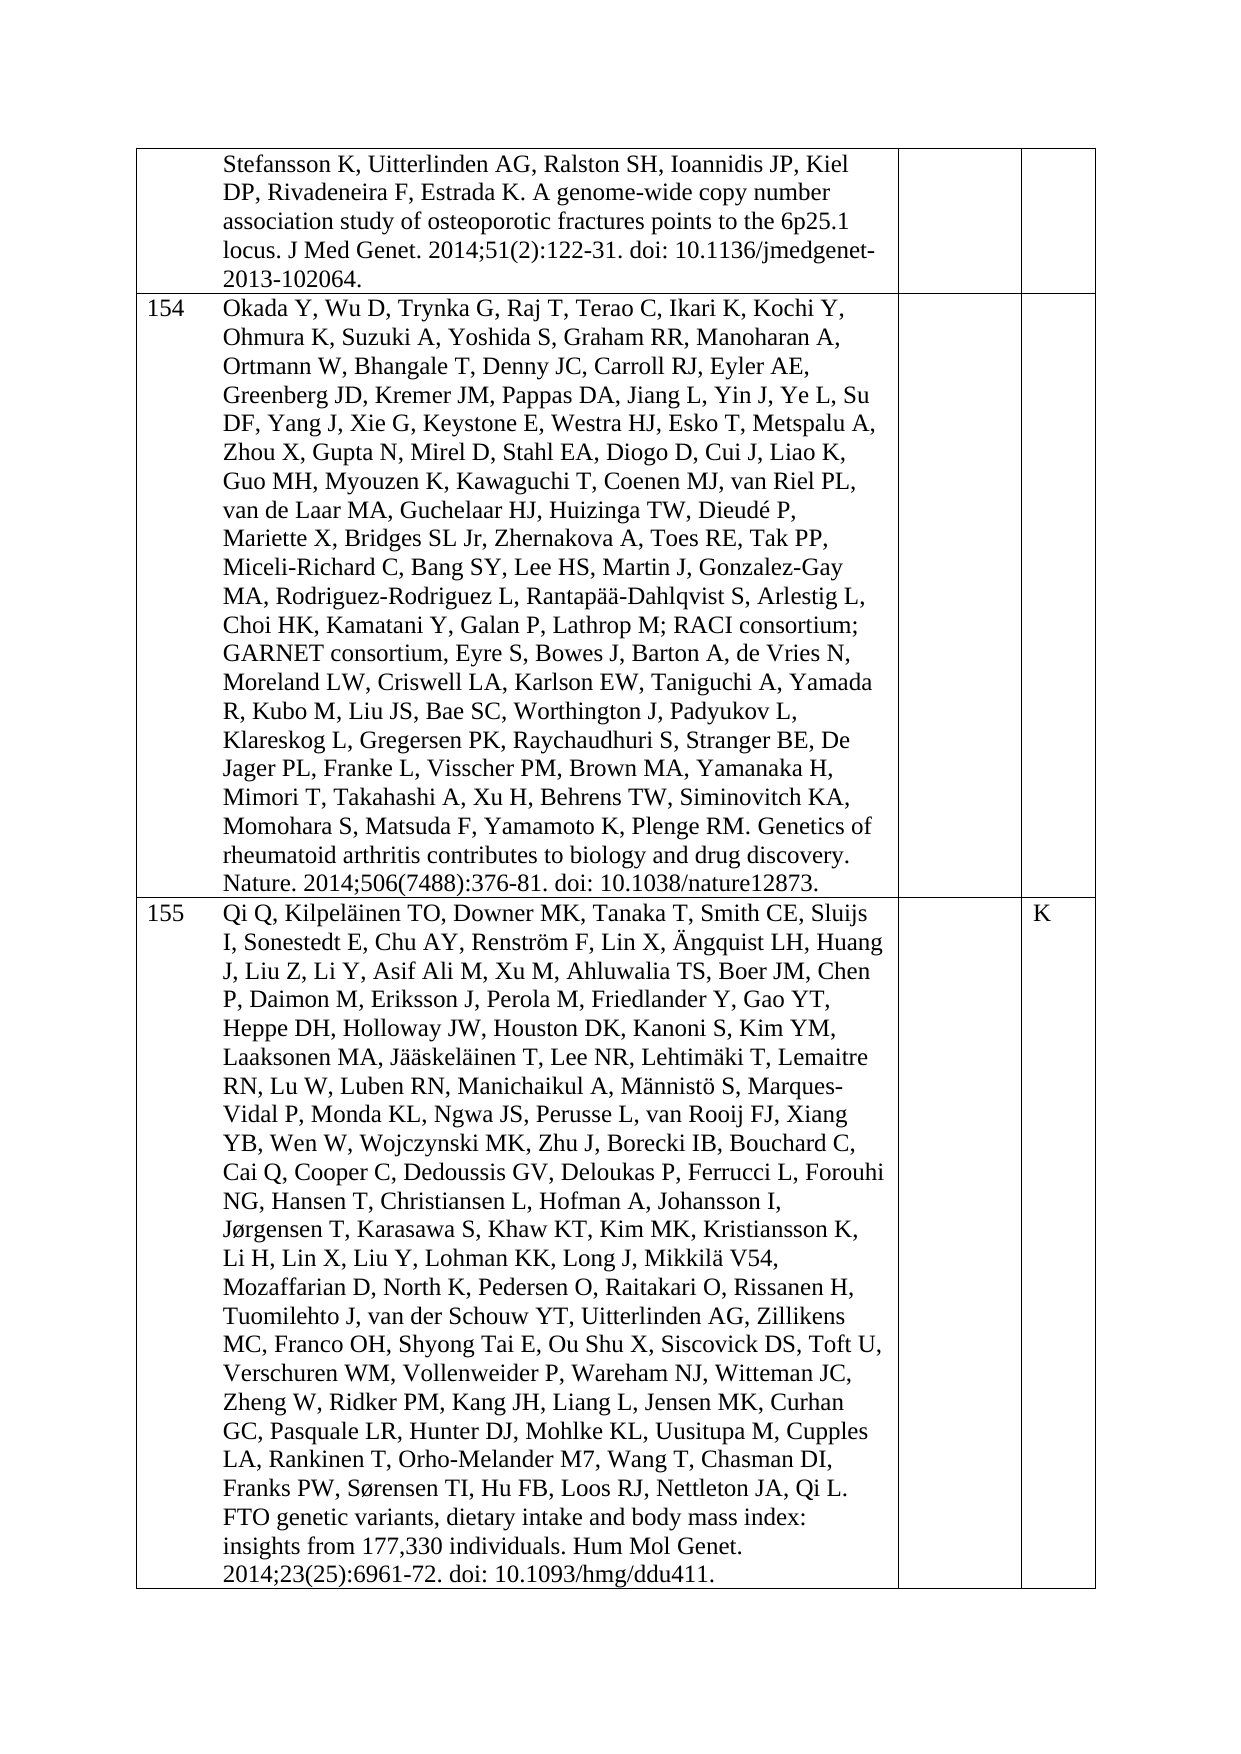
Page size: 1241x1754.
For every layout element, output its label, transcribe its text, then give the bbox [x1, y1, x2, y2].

table_cell [1022, 294, 1095, 897]
table_cell [1022, 149, 1095, 292]
table_cell Okada Y, Wu D, Trynka G, Raj T, Terao C, Ikari K, Kochi Y, Ohmura K, Suzuki A, Yoshida S, Graham RR, Manoharan A, Ortmann W, Bhangale T, Denny JC, Carroll RJ, Eyler AE, Greenberg JD, Kremer JM, Pappas DA, Jiang L, Yin J, Ye L, Su DF, Yang J, Xie G, Keystone E, Westra HJ, Esko T, Metspalu A, Zhou X, Gupta N, Mirel D, Stahl EA, Diogo D, Cui J, Liao K, Guo MH, Myouzen K, Kawaguchi T, Coenen MJ, van Riel PL, van de Laar MA, Guchelaar HJ, Huizinga TW, Dieudé P, Mariette X, Bridges SL Jr, Zhernakova A, Toes RE, Tak PP, Miceli-Richard C, Bang SY, Lee HS, Martin J, Gonzalez-Gay MA, Rodriguez-Rodriguez L, Rantapää-Dahlqvist S, Arlestig L, Choi HK, Kamatani Y, Galan P, Lathrop M; RACI consortium; GARNET consortium, Eyre S, Bowes J, Barton A, de Vries N, Moreland LW, Criswell LA, Karlson EW, Taniguchi A, Yamada R, Kubo M, Liu JS, Bae SC, Worthington J, Padyukov L, Klareskog L, Gregersen PK, Raychaudhuri S, Stranger BE, De Jager PL, Franke L, Visscher PM, Brown MA, Yamanaka H, Mimori T, Takahashi A, Xu H, Behrens TW, Siminovitch KA, Momohara S, Matsuda F, Yamamoto K, Plenge RM. Genetics of rheumatoid arthritis contributes to biology and drug discovery. Nature. 2014;506(7488):376-81. doi: 10.1038/nature12873. [137, 294, 898, 897]
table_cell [137, 149, 898, 292]
table_cell Qi Q, Kilpeläinen TO, Downer MK, Tanaka T, Smith CE, Sluijs I, Sonestedt E, Chu AY, Renström F, Lin X, Ängquist LH, Huang J, Liu Z, Li Y, Asif Ali M, Xu M, Ahluwalia TS, Boer JM, Chen P, Daimon M, Eriksson J, Perola M, Friedlander Y, Gao YT, Heppe DH, Holloway JW, Houston DK, Kanoni S, Kim YM, Laaksonen MA, Jääskeläinen T, Lee NR, Lehtimäki T, Lemaitre RN, Lu W, Luben RN, Manichaikul A, Männistö S, Marques-Vidal P, Monda KL, Ngwa JS, Perusse L, van Rooij FJ, Xiang YB, Wen W, Wojczynski MK, Zhu J, Borecki IB, Bouchard C, Cai Q, Cooper C, Dedoussis GV, Deloukas P, Ferrucci L, Forouhi NG, Hansen T, Christiansen L, Hofman A, Johansson I, Jørgensen T, Karasawa S, Khaw KT, Kim MK, Kristiansson K, Li H, Lin X, Liu Y, Lohman KK, Long J, Mikkilä V54, Mozaffarian D, North K, Pedersen O, Raitakari O, Rissanen H, Tuomilehto J, van der Schouw YT, Uitterlinden AG, Zillikens MC, Franco OH, Shyong Tai E, Ou Shu X, Siscovick DS, Toft U, Verschuren WM, Vollenweider P, Wareham NJ, Witteman JC, Zheng W, Ridker PM, Kang JH, Liang L, Jensen MK, Curhan GC, Pasquale LR, Hunter DJ, Mohlke KL, Uusitupa M, Cupples LA, Rankinen T, Orho-Melander M7, Wang T, Chasman DI, Franks PW, Sørensen TI, Hu FB, Loos RJ, Nettleton JA, Qi L. FTO genetic variants, dietary intake and body mass index: insights from 177,330 individuals. Hum Mol Genet. 2014;23(25):6961-72. doi: 10.1093/hmg/ddu411. [137, 898, 898, 1588]
table_cell [899, 898, 1021, 1588]
table_cell K [1022, 898, 1095, 1588]
table_cell [899, 149, 1021, 292]
table_cell [899, 294, 1021, 897]
